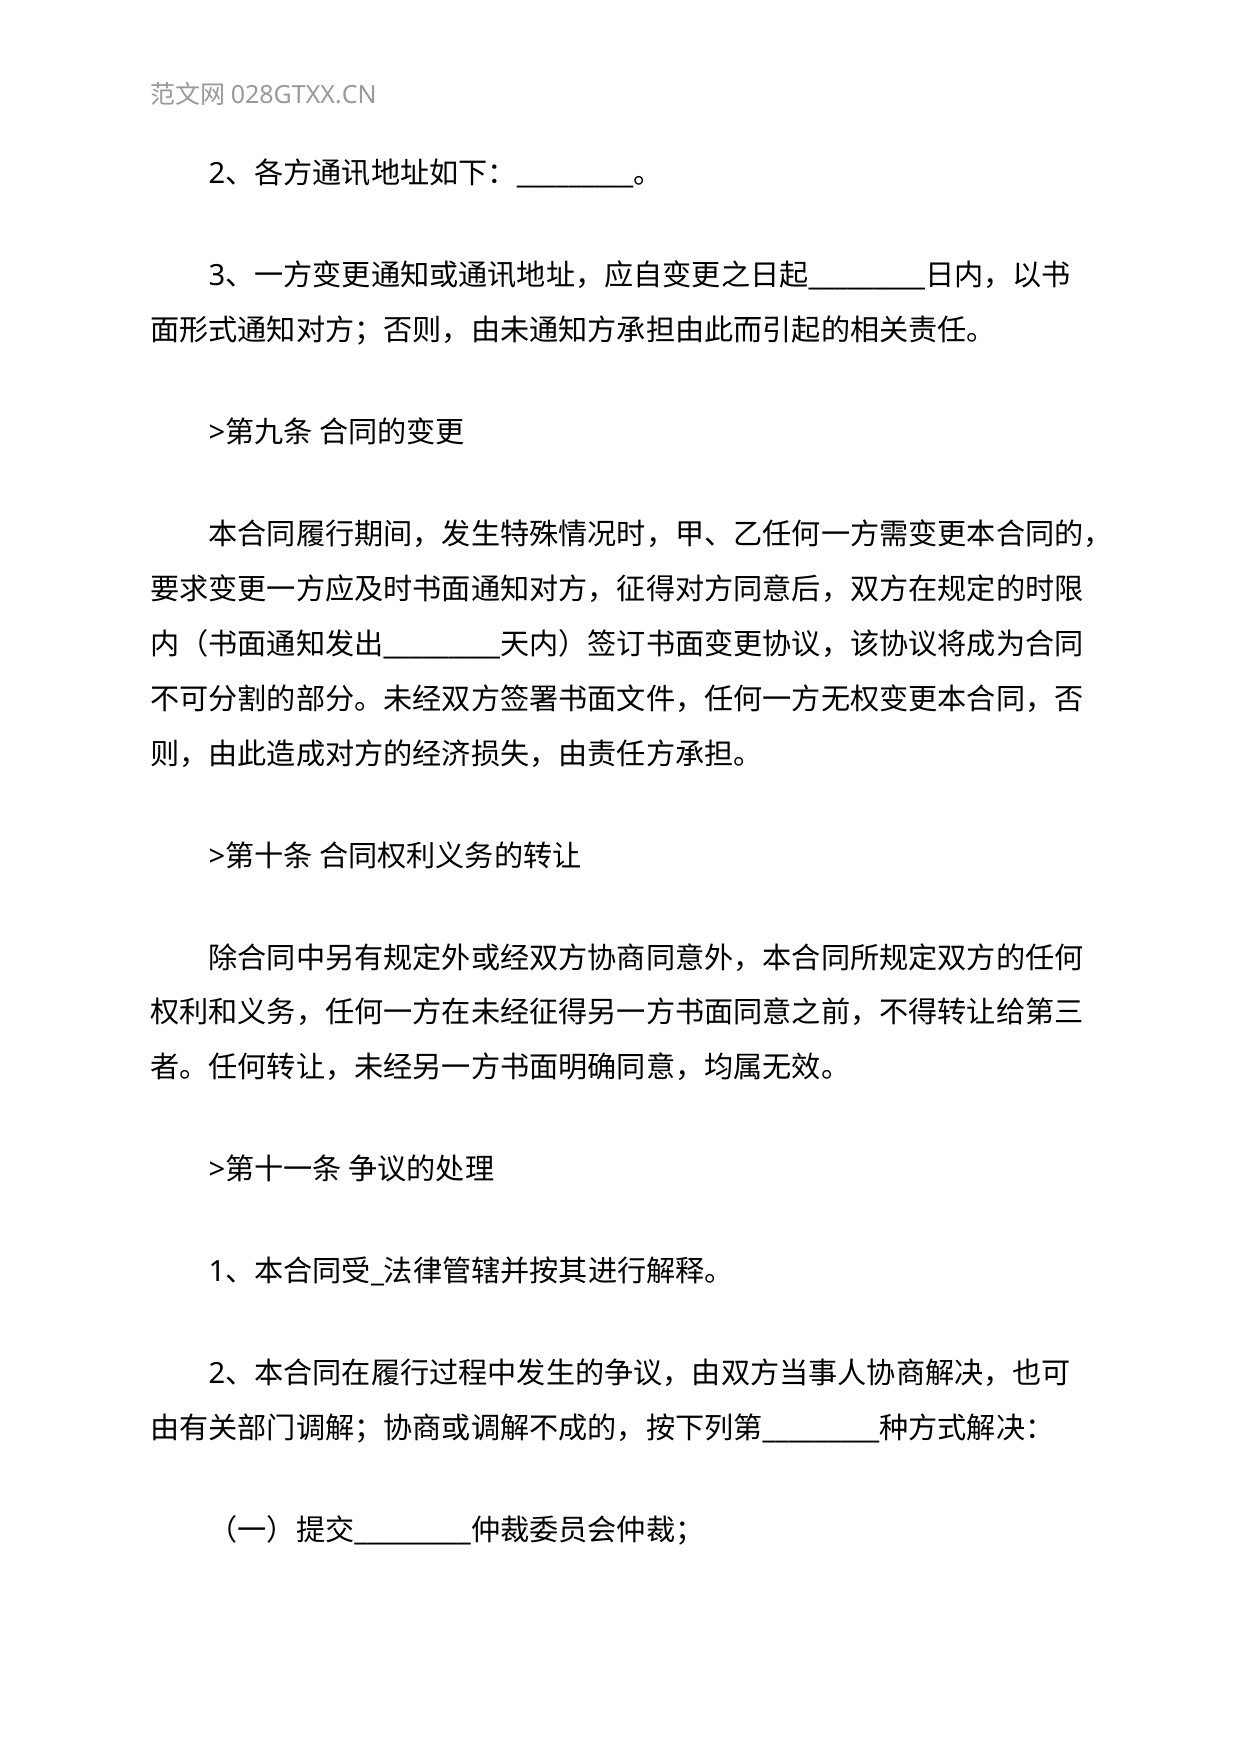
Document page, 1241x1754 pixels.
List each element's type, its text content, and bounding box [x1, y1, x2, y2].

text >第十条 合同权利义务的转让 [150, 832, 1090, 874]
text 3、一方变更通知或通讯地址，应自变更之日起_________日内，以书面形式通知对方；否则，由未通知方承担由此而引起的相关责任。 [150, 252, 1090, 349]
text 2、本合同在履行过程中发生的争议，由双方当事人协商解决，也可由有关部门调解；协商或调解不成的，按下列第_________种方式解决： [150, 1350, 1090, 1447]
text 1、本合同受_法律管辖并按其进行解释。 [150, 1248, 1090, 1290]
text 本合同履行期间，发生特殊情况时，甲、乙任何一方需变更本合同的，要求变更一方应及时书面通知对方，征得对方同意后，双方在规定的时限内（书面通知发出_________天内）签订书面变更协议，该协议将成为合同不可分割的部分。未经双方签署书面文件，任何一方无权变更本合同，否则，由此造成对方的经济损失，由责任方承担。 [150, 511, 1090, 773]
text （一）提交_________仲裁委员会仲裁； [150, 1507, 1090, 1549]
text 除合同中另有规定外或经双方协商同意外，本合同所规定双方的任何权利和义务，任何一方在未经征得另一方书面同意之前，不得转让给第三者。任何转让，未经另一方书面明确同意，均属无效。 [150, 934, 1090, 1086]
text >第九条 合同的变更 [150, 409, 1090, 451]
text 2、各方通讯地址如下：_________。 [150, 150, 1090, 192]
text >第十一条 争议的处理 [150, 1146, 1090, 1188]
